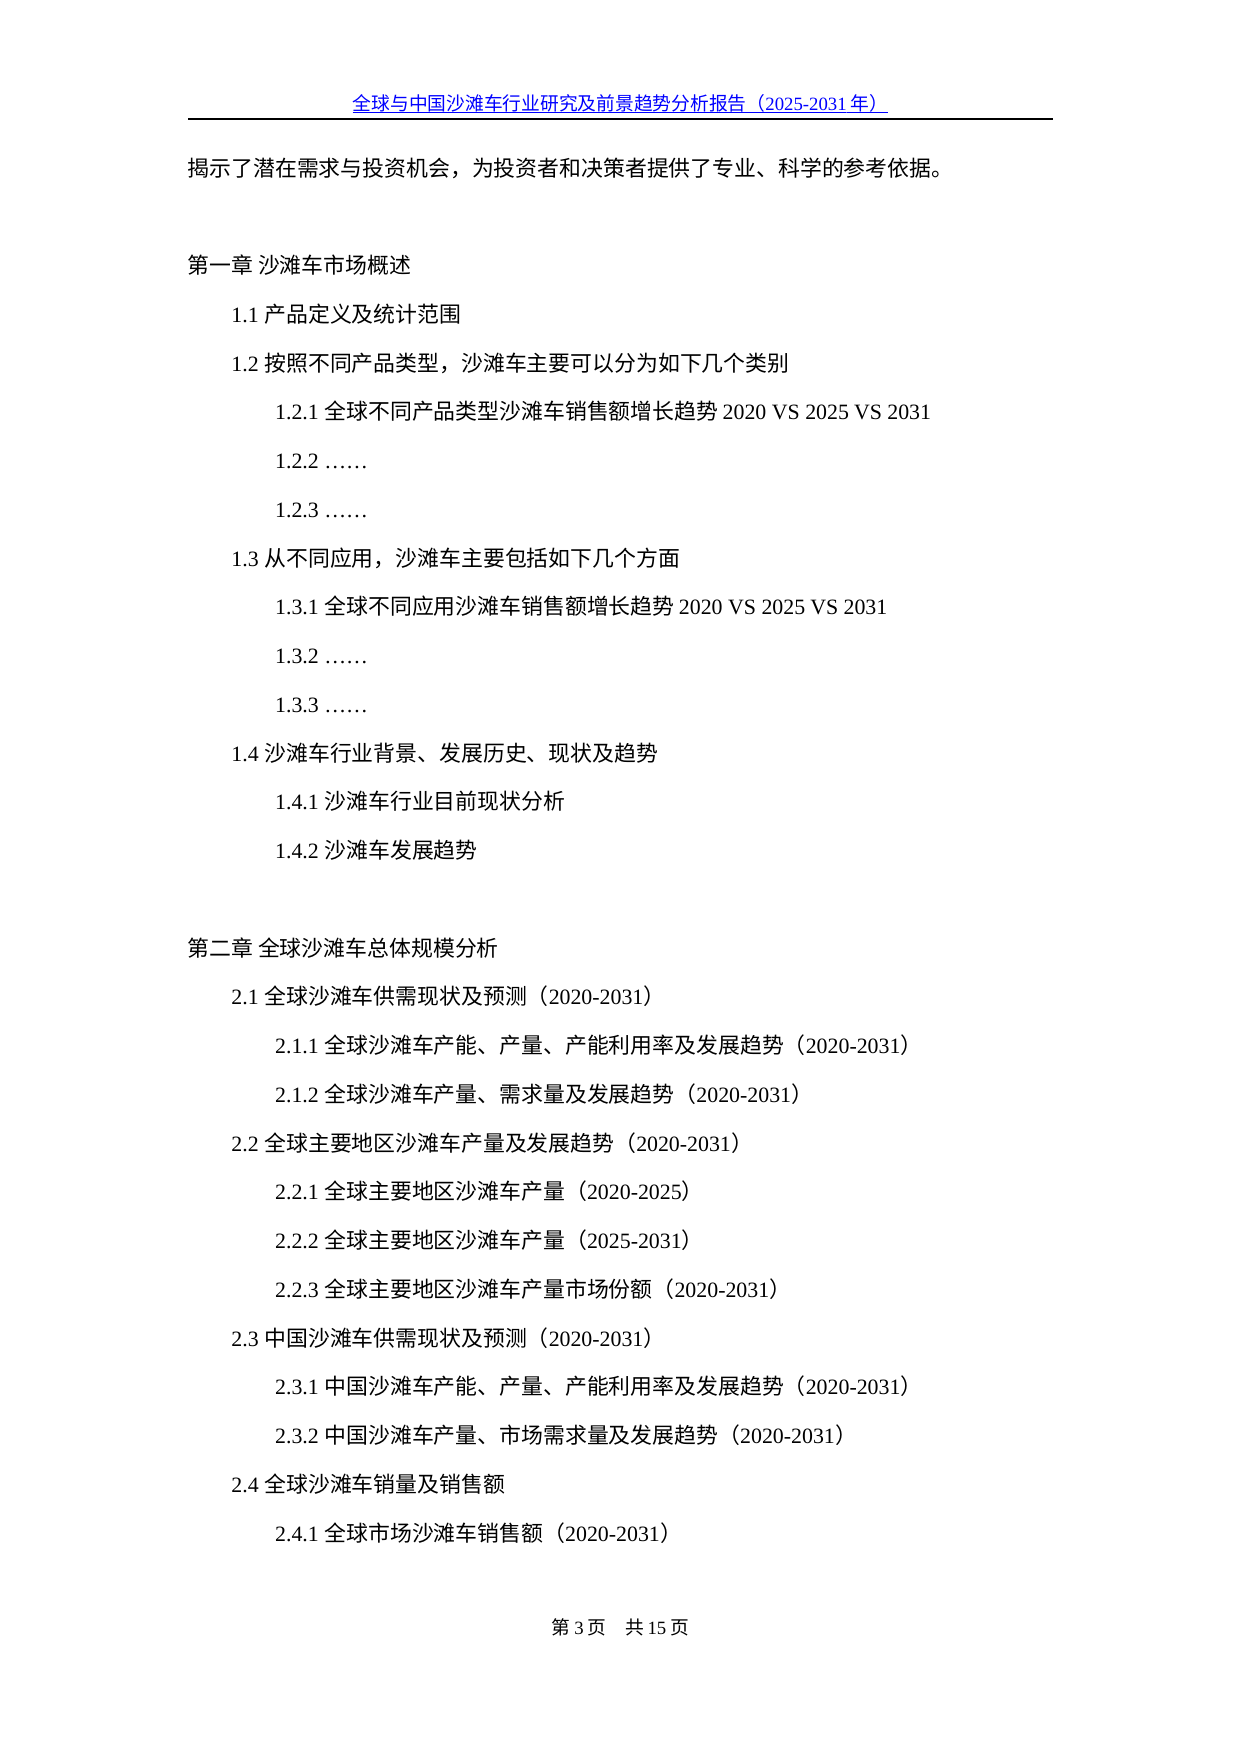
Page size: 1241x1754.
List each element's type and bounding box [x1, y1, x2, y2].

text [187, 150, 1053, 1548]
